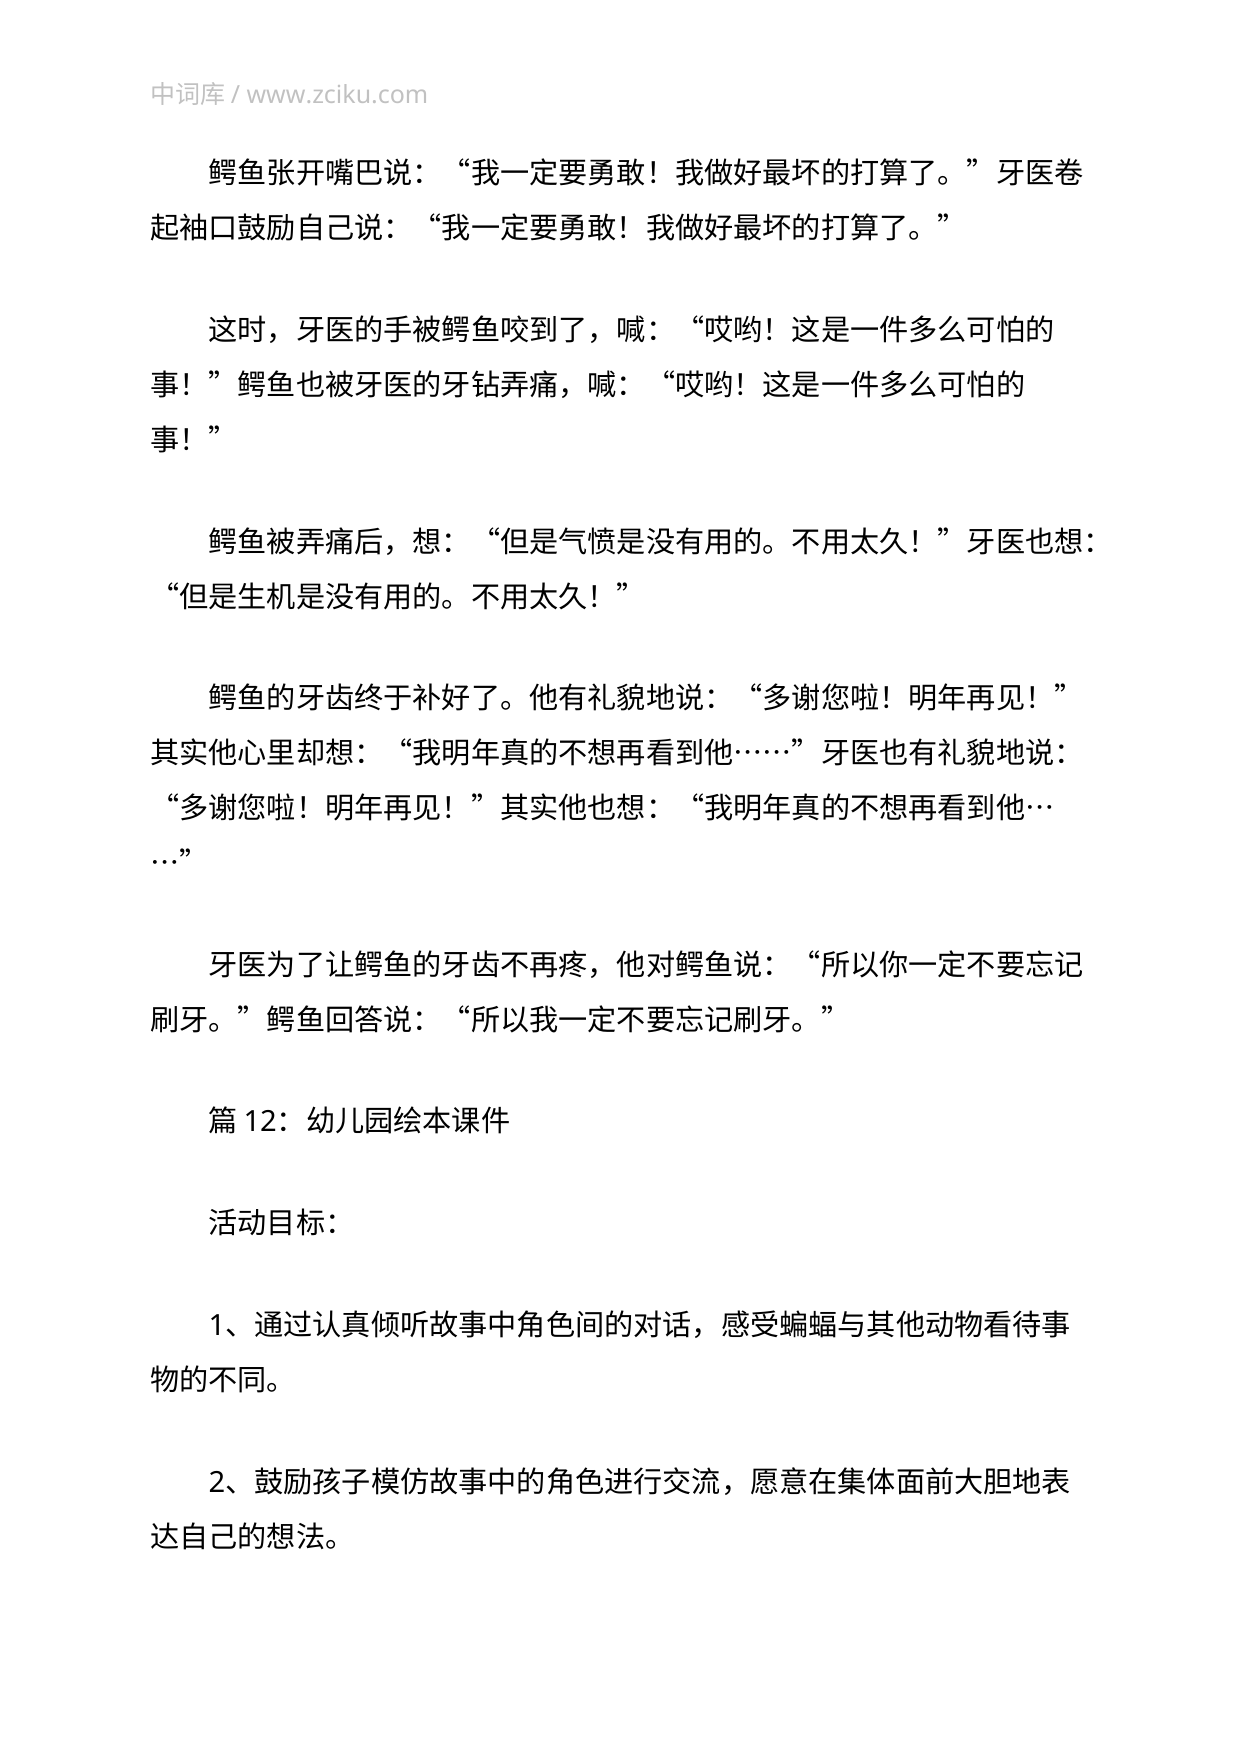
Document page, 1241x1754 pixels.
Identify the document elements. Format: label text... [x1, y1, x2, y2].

text 1、通过认真倾听故事中角色间的对话，感受蝙蝠与其他动物看待事物的不同。 [150, 1302, 1090, 1399]
text 鳄鱼被弄痛后，想：“但是气愤是没有用的。不用太久！”牙医也想：“但是生机是没有用的。不用太久！” [150, 518, 1090, 615]
text 鳄鱼的牙齿终于补好了。他有礼貌地说：“多谢您啦！明年再见！”其实他心里却想：“我明年真的不想再看到他……”牙医也有礼貌地说：“多谢您啦！明年再见！”其实他也想：“我明年真的不想再看到他……” [150, 675, 1090, 882]
text 篇12：幼儿园绘本课件 [150, 1098, 1090, 1140]
text 活动目标： [150, 1200, 1090, 1242]
text 牙医为了让鳄鱼的牙齿不再疼，他对鳄鱼说：“所以你一定不要忘记刷牙。”鳄鱼回答说：“所以我一定不要忘记刷牙。” [150, 941, 1090, 1038]
text 这时，牙医的手被鳄鱼咬到了，喊：“哎哟！这是一件多么可怕的事！”鳄鱼也被牙医的牙钻弄痛，喊：“哎哟！这是一件多么可怕的事！” [150, 307, 1090, 459]
text 鳄鱼张开嘴巴说：“我一定要勇敢！我做好最坏的打算了。”牙医卷起袖口鼓励自己说：“我一定要勇敢！我做好最坏的打算了。” [150, 150, 1090, 247]
text 2、鼓励孩子模仿故事中的角色进行交流，愿意在集体面前大胆地表达自己的想法。 [150, 1458, 1090, 1556]
